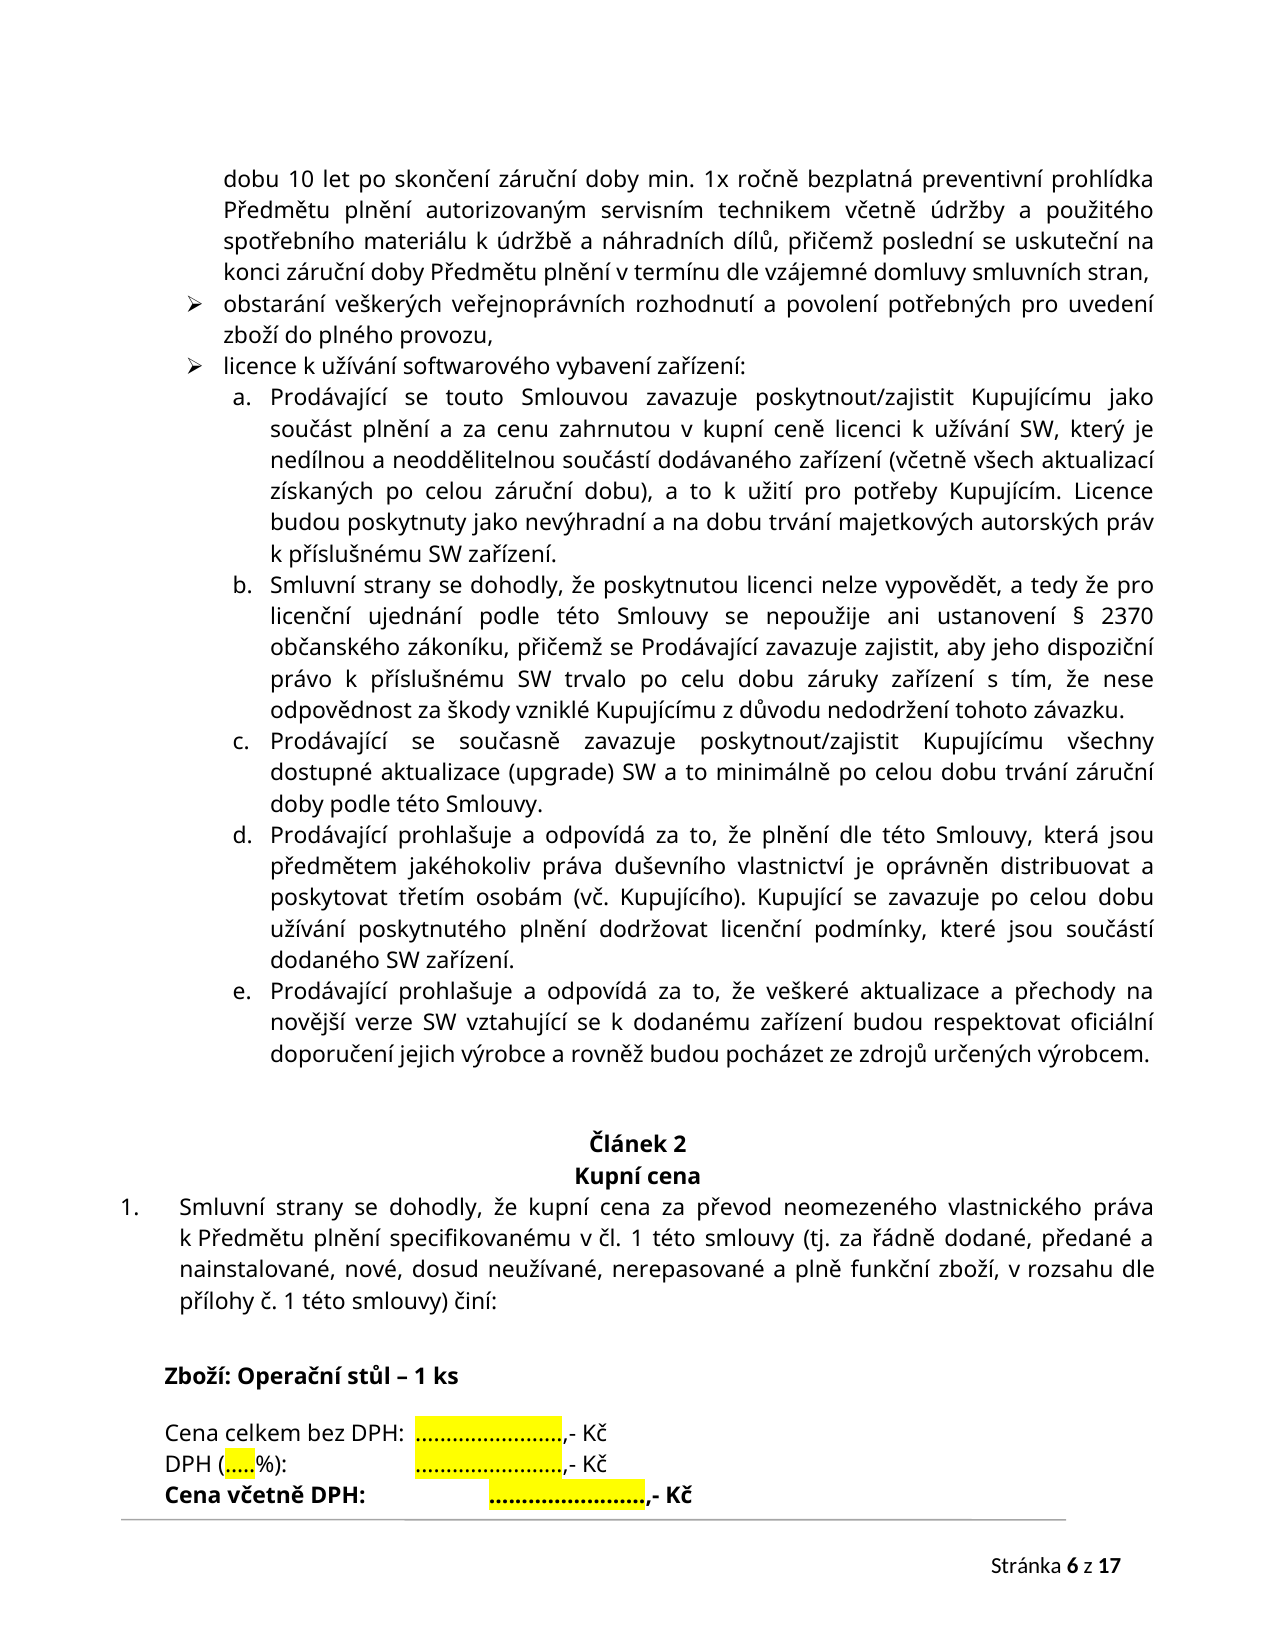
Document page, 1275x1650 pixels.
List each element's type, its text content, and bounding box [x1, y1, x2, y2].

subtitle Článek 2 [120, 1128, 1155, 1160]
text Cena celkem bez DPH: ........................,- Kč [164, 1416, 415, 1448]
list Zboží: Operační stůl – 1 ks [164, 1360, 1155, 1391]
list obstarání veškerých veřejnoprávních rozhodnutí a povolení potřebných pro uvedení zboží do plného provozu, [186, 287, 1155, 350]
list licence k užívání softwarového vybavení zařízení: [186, 350, 1155, 381]
text Cena včetně DPH: ........................,- Kč [164, 1479, 489, 1510]
list Prodávající prohlašuje a odpovídá za to, že plnění dle této Smlouvy, která jsou předmětem jakéhokoliv práva duševního vlastnictví je oprávněn distribuovat a poskytovat třetím osobám (vč. Kupujícího). Kupující se zavazuje po celou dobu užívání poskytnutého plnění dodržovat licenční podmínky, které jsou součástí dodaného SW zařízení. [232, 819, 1155, 975]
text DPH (…..%): ........................,- Kč [562, 1448, 1155, 1479]
text Cena včetně DPH: ........................,- Kč [645, 1479, 1155, 1510]
list Prodávající prohlašuje a odpovídá za to, že veškeré aktualizace a přechody na novější verze SW vztahující se k dodanému zařízení budou respektovat oficiální doporučení jejich výrobce a rovněž budou pocházet ze zdrojů určených výrobcem. [232, 975, 1155, 1069]
list Smluvní strany se dohodly, že kupní cena za převod neomezeného vlastnického práva k Předmětu plnění specifikovanému v čl. 1 této smlouvy (tj. za řádně dodané, předané a nainstalované, nové, dosud neužívané, nerepasované a plně funkční zboží, v rozsahu dle přílohy č. 1 této smlouvy) činí: [120, 1191, 1155, 1316]
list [186, 162, 1155, 287]
text Cena celkem bez DPH: ........................,- Kč [562, 1416, 1155, 1448]
list Prodávající se touto Smlouvou zavazuje poskytnout/zajistit Kupujícímu jako součást plnění a za cenu zahrnutou v kupní ceně licenci k užívání SW, který je nedílnou a neoddělitelnou součástí dodávaného zařízení (včetně všech aktualizací získaných po celou záruční dobu), a to k užití pro potřeby Kupujícím. Licence budou poskytnuty jako nevýhradní a na dobu trvání majetkových autorských práv k příslušnému SW zařízení. [232, 381, 1155, 569]
text DPH (…..%): ........................,- Kč [255, 1448, 415, 1479]
list Smluvní strany se dohodly, že poskytnutou licenci nelze vypovědět, a tedy že pro licenční ujednání podle této Smlouvy se nepoužije ani ustanovení § 2370 občanského zákoníku, přičemž se Prodávající zavazuje zajistit, aby jeho dispoziční právo k příslušnému SW trvalo po celu dobu záruky zařízení s tím, že nese odpovědnost za škody vzniklé Kupujícímu z důvodu nedodržení tohoto závazku. [232, 569, 1155, 725]
text Kupní cena [120, 1160, 1155, 1191]
list Prodávající se současně zavazuje poskytnout/zajistit Kupujícímu všechny dostupné aktualizace (upgrade) SW a to minimálně po celou dobu trvání záruční doby podle této Smlouvy. [232, 725, 1155, 819]
